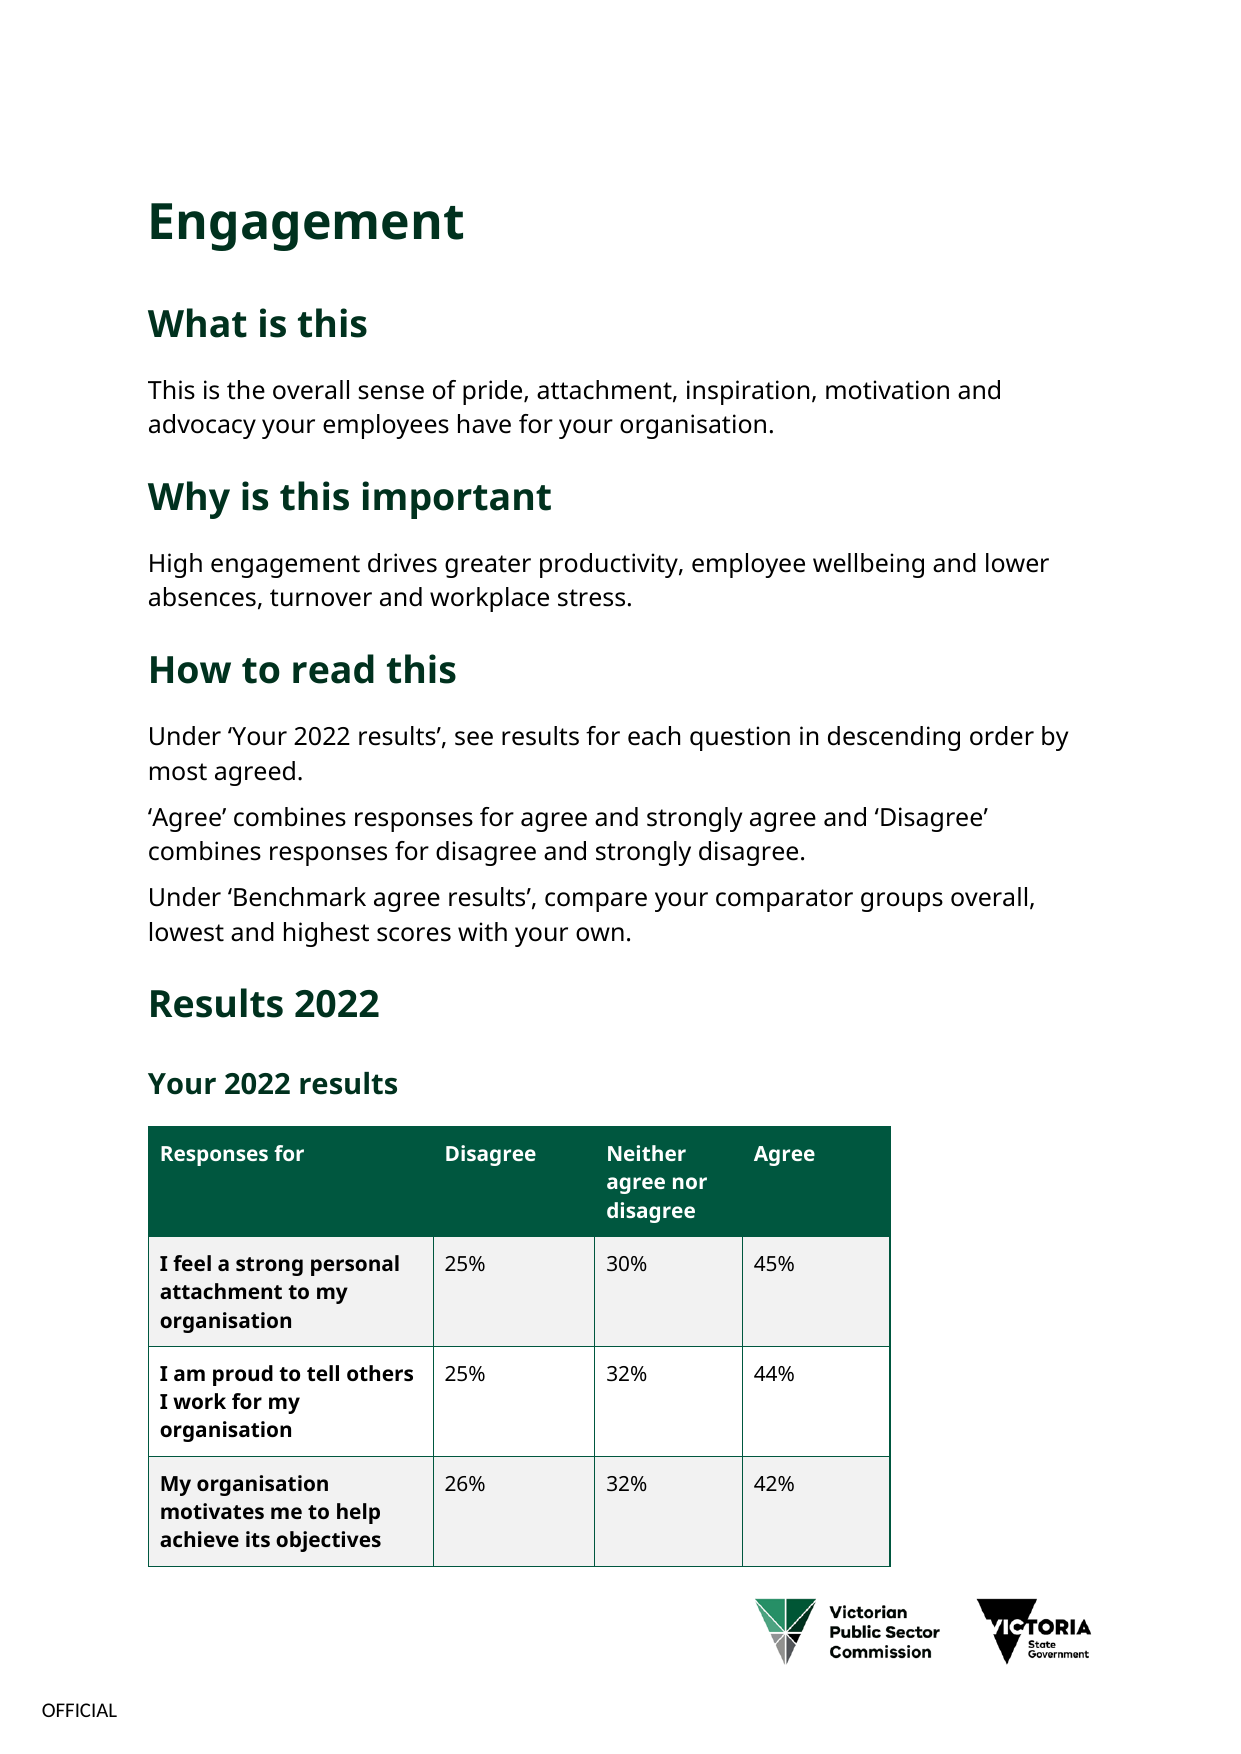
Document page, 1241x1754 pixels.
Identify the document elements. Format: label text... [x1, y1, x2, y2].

table_cell 44% [743, 1347, 889, 1456]
table_cell 32% [595, 1347, 742, 1456]
table_cell 42% [743, 1457, 889, 1566]
table_cell I feel a strong personal attachment to my organisation [149, 1237, 433, 1346]
subtitle Engagement [148, 186, 1092, 254]
table_cell 45% [743, 1237, 889, 1346]
text Under ‘Your 2022 results’, see results for each question in descending order by most agreed. [148, 719, 1092, 787]
table_cell 32% [595, 1457, 742, 1566]
picture [754, 1598, 1093, 1666]
table_header Neither agree nor disagree [595, 1127, 742, 1236]
subtitle How to read this [148, 643, 1092, 694]
subtitle Results 2022 [148, 977, 1092, 1028]
table_cell 26% [434, 1457, 594, 1566]
table_cell 25% [434, 1237, 594, 1346]
subtitle What is this [148, 297, 1092, 348]
table_cell 25% [434, 1347, 594, 1456]
table_cell My organisation motivates me to help achieve its objectives [149, 1457, 433, 1566]
subtitle Why is this important [148, 470, 1092, 521]
table_header Responses for [149, 1127, 433, 1236]
text Under ‘Benchmark agree results’, compare your comparator groups overall, lowest and highest scores with your own. [148, 880, 1092, 948]
subtitle Your 2022 results [148, 1064, 1092, 1103]
text High engagement drives greater productivity, employee wellbeing and lower absences, turnover and workplace stress. [148, 546, 1092, 614]
table_header Disagree [434, 1127, 594, 1236]
text ‘Agree’ combines responses for agree and strongly agree and ‘Disagree’ combines responses for disagree and strongly disagree. [148, 799, 1092, 868]
table_cell I am proud to tell others I work for my organisation [149, 1347, 433, 1456]
text This is the overall sense of pride, attachment, inspiration, motivation and advocacy your employees have for your organisation. [148, 373, 1092, 441]
table_header Agree [743, 1127, 889, 1236]
table_cell 30% [595, 1237, 742, 1346]
